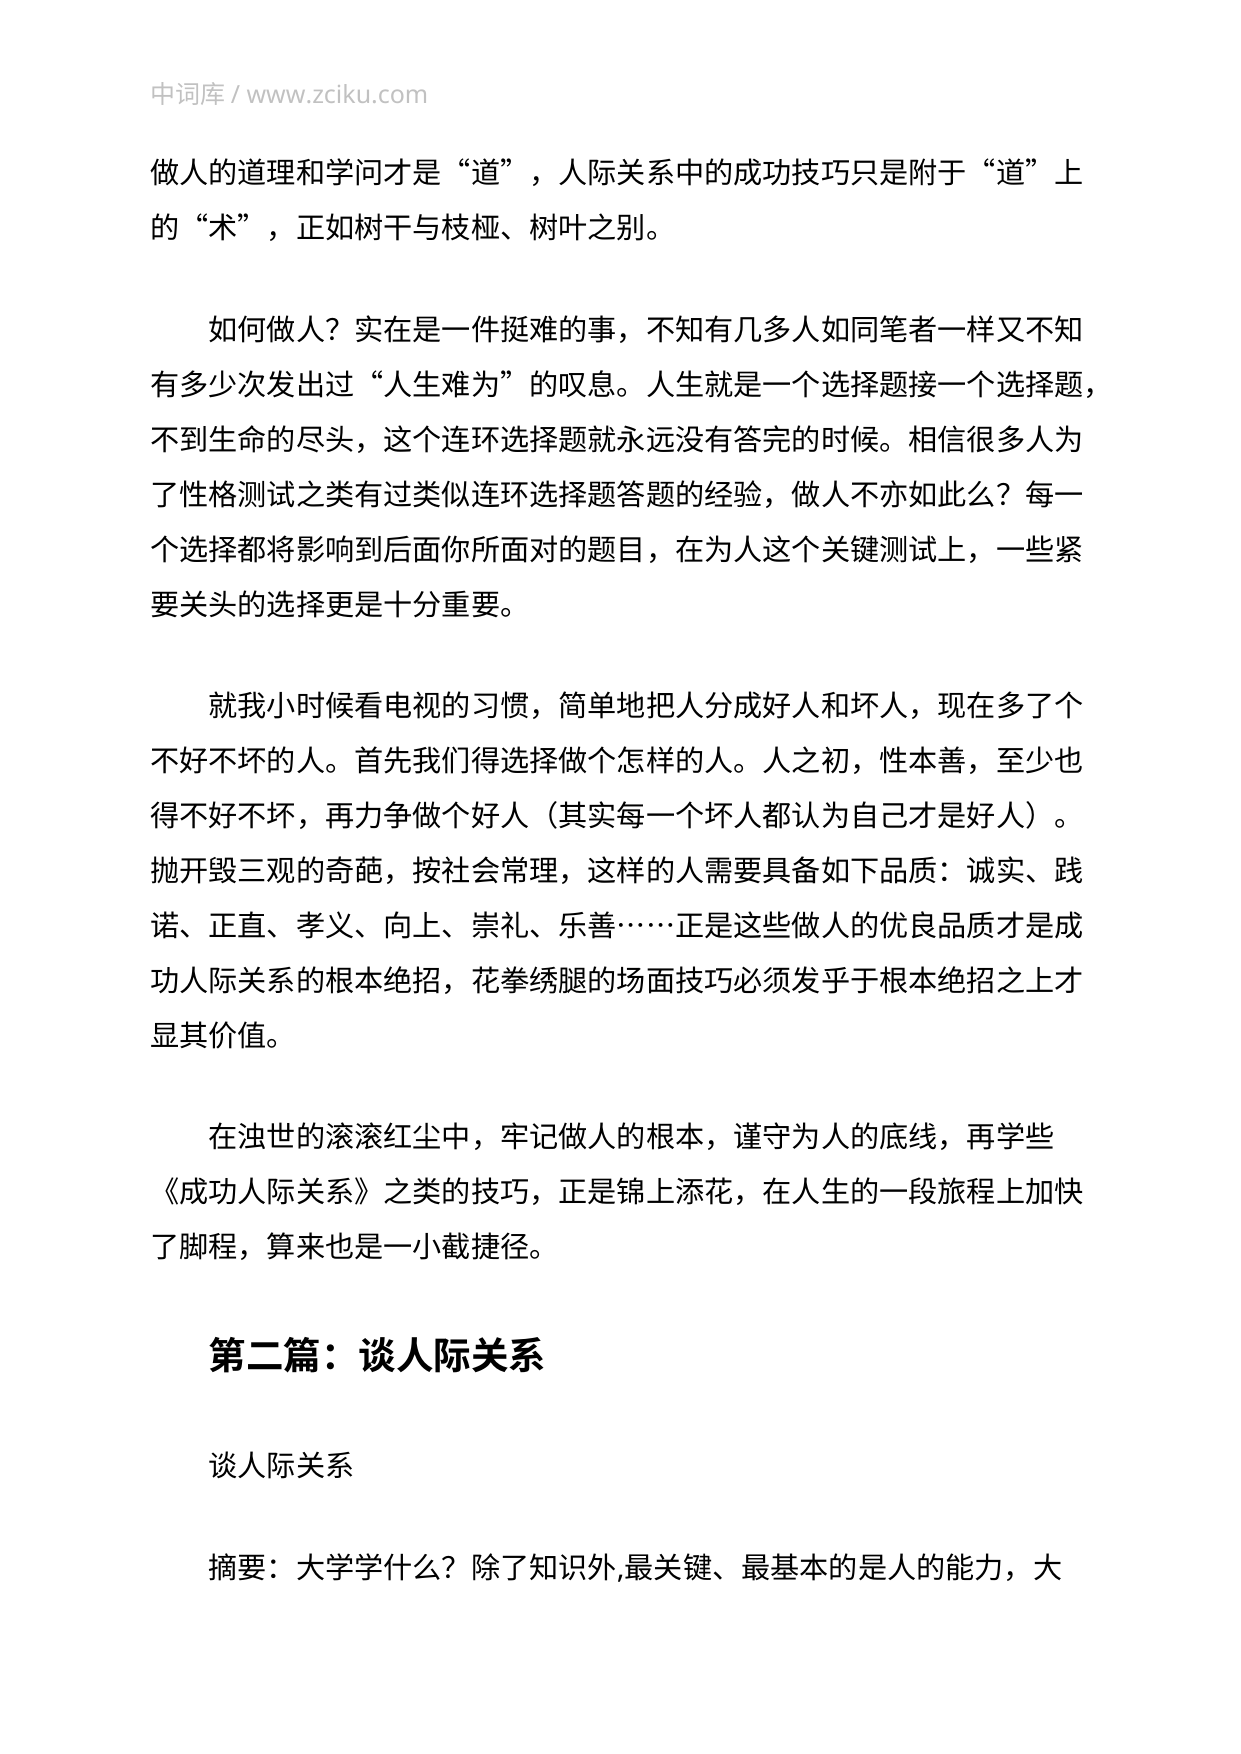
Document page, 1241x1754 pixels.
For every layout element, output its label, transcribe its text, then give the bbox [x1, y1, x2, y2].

text 第二篇：谈人际关系 [150, 1326, 1090, 1380]
text 如何做人？实在是一件挺难的事，不知有几多人如同笔者一样又不知有多少次发出过“人生难为”的叹息。人生就是一个选择题接一个选择题，不到生命的尽头，这个连环选择题就永远没有答完的时候。相信很多人为了性格测试之类有过类似连环选择题答题的经验，做人不亦如此么？每一个选择都将影响到后面你所面对的题目，在为人这个关键测试上，一些紧要关头的选择更是十分重要。 [150, 307, 1090, 623]
text 谈人际关系 [150, 1443, 1090, 1485]
text 在浊世的滚滚红尘中，牢记做人的根本，谨守为人的底线，再学些《成功人际关系》之类的技巧，正是锦上添花，在人生的一段旅程上加快了脚程，算来也是一小截捷径。 [150, 1114, 1090, 1266]
text 就我小时候看电视的习惯，简单地把人分成好人和坏人，现在多了个不好不坏的人。首先我们得选择做个怎样的人。人之初，性本善，至少也得不好不坏，再力争做个好人（其实每一个坏人都认为自己才是好人）。抛开毁三观的奇葩，按社会常理，这样的人需要具备如下品质：诚实、践诺、正直、孝义、向上、崇礼、乐善……正是这些做人的优良品质才是成功人际关系的根本绝招，花拳绣腿的场面技巧必须发乎于根本绝招之上才显其价值。 [150, 683, 1090, 1054]
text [150, 1545, 1090, 1587]
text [150, 150, 1090, 247]
